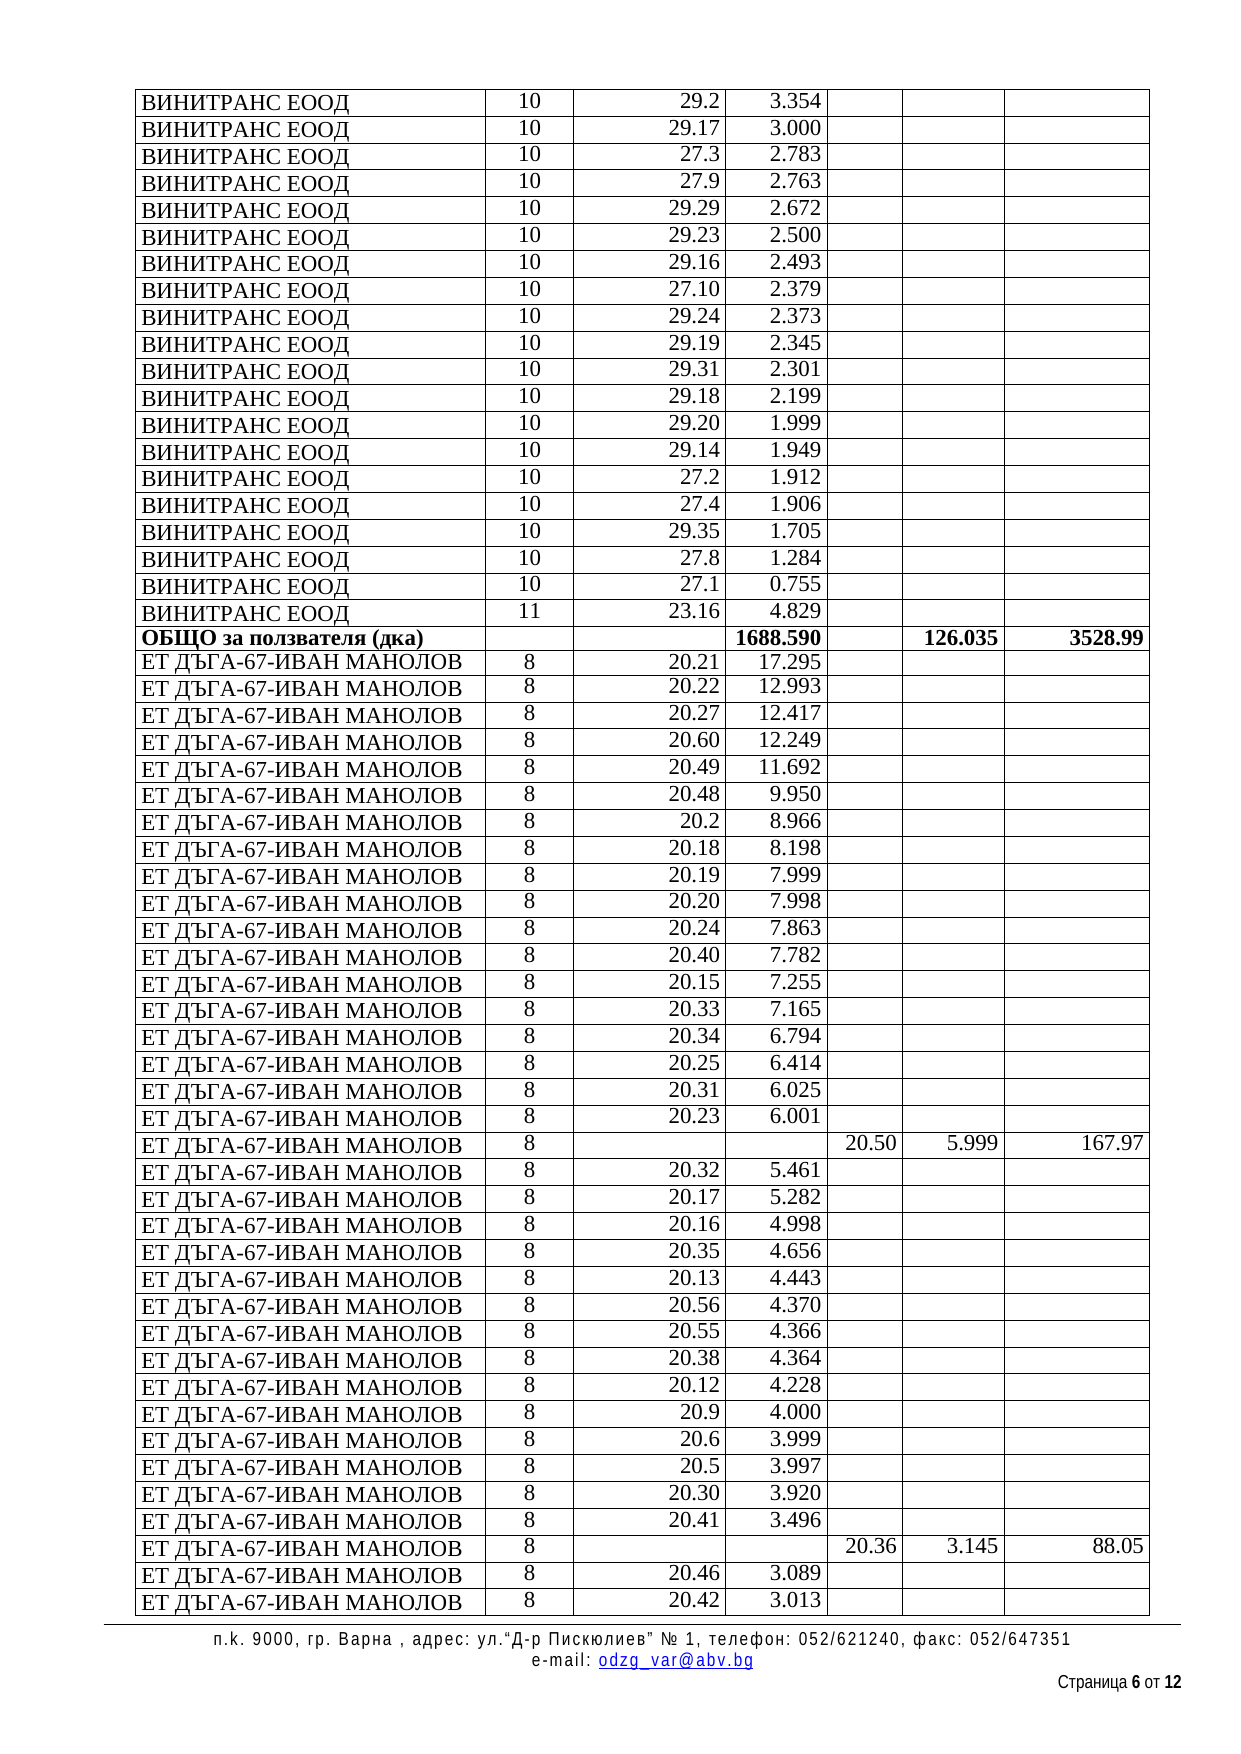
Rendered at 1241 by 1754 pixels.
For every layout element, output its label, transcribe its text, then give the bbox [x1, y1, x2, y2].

table_cell [903, 1401, 1004, 1427]
table_cell 3.145 [903, 1536, 1004, 1561]
table_cell [828, 1428, 902, 1454]
table_cell 29.2 [574, 90, 725, 116]
table_cell 20.38 [574, 1348, 725, 1373]
table_cell 20.16 [574, 1213, 725, 1239]
table_cell [1005, 891, 1149, 916]
table_cell 20.22 [574, 676, 725, 701]
table_cell 20.15 [574, 971, 725, 997]
table_cell [1005, 439, 1149, 465]
table_cell 2.672 [726, 197, 827, 223]
table_cell [828, 1106, 902, 1131]
table_cell [903, 1482, 1004, 1508]
table_cell 8 [486, 1025, 573, 1051]
table_cell [828, 1159, 902, 1185]
table_cell [903, 729, 1004, 755]
table_cell [903, 574, 1004, 599]
table_cell 27.4 [574, 493, 725, 519]
table_cell ЕТ ДЪГА-67-ИВАН МАНОЛОВ [136, 810, 485, 836]
table_cell ВИНИТРАНС ЕООД [136, 224, 485, 250]
table_cell 8 [486, 1294, 573, 1319]
table_cell 8 [486, 651, 573, 674]
table_cell [726, 1536, 827, 1561]
table_cell [903, 117, 1004, 142]
table_cell 8 [486, 1348, 573, 1373]
table_cell 20.25 [574, 1052, 725, 1078]
table_cell [1005, 600, 1149, 626]
table_cell 6.025 [726, 1079, 827, 1104]
table_cell 23.16 [574, 600, 725, 626]
table_cell 4.228 [726, 1374, 827, 1400]
table_cell 0.755 [726, 574, 827, 599]
table_cell [903, 651, 1004, 674]
table_cell [828, 756, 902, 782]
table_cell 88.05 [1005, 1536, 1149, 1561]
table_cell [1005, 729, 1149, 755]
table_cell 9.950 [726, 783, 827, 809]
table_cell 2.379 [726, 278, 827, 304]
table_cell [828, 783, 902, 809]
table_cell ЕТ ДЪГА-67-ИВАН МАНОЛОВ [136, 1213, 485, 1239]
table_cell 27.10 [574, 278, 725, 304]
table_cell ЕТ ДЪГА-67-ИВАН МАНОЛОВ [136, 676, 485, 701]
table_cell 20.56 [574, 1294, 725, 1319]
table_cell 8 [486, 1079, 573, 1104]
table_cell ЕТ ДЪГА-67-ИВАН МАНОЛОВ [136, 837, 485, 863]
table_cell [1005, 332, 1149, 357]
table_cell [828, 918, 902, 943]
table_cell [828, 837, 902, 863]
table_cell [828, 1321, 902, 1346]
table_cell 12.249 [726, 729, 827, 755]
table_cell [828, 1294, 902, 1319]
table_cell [903, 1563, 1004, 1588]
table_cell [1005, 224, 1149, 250]
table_cell [828, 971, 902, 997]
table_cell ВИНИТРАНС ЕООД [136, 117, 485, 142]
table_cell [1005, 1321, 1149, 1346]
table_cell 2.763 [726, 170, 827, 196]
table_cell 27.2 [574, 466, 725, 492]
table_cell [1005, 385, 1149, 411]
table_cell 20.13 [574, 1267, 725, 1293]
table_cell 20.2 [574, 810, 725, 836]
table_cell 20.27 [574, 703, 725, 728]
table_cell [828, 864, 902, 889]
table_cell 8 [486, 971, 573, 997]
table_cell ВИНИТРАНС ЕООД [136, 547, 485, 572]
table_cell 20.35 [574, 1240, 725, 1266]
table_cell 1.906 [726, 493, 827, 519]
table_cell [828, 1186, 902, 1212]
table_cell [1005, 493, 1149, 519]
table_cell 2.500 [726, 224, 827, 250]
table_cell 20.50 [828, 1133, 902, 1158]
table_cell [574, 1133, 725, 1158]
table_cell [828, 1589, 902, 1615]
table_cell 10 [486, 197, 573, 223]
table_cell [1005, 278, 1149, 304]
table_cell 4.366 [726, 1321, 827, 1346]
table_cell [903, 756, 1004, 782]
table_cell [903, 251, 1004, 277]
table_cell 5.461 [726, 1159, 827, 1185]
table_cell [1005, 144, 1149, 169]
table_cell [903, 1374, 1004, 1400]
table_cell [903, 332, 1004, 357]
table_cell [1005, 837, 1149, 863]
table_cell [903, 359, 1004, 384]
table_cell [1005, 998, 1149, 1024]
table_cell 4.656 [726, 1240, 827, 1266]
table_cell 20.31 [574, 1079, 725, 1104]
table_cell [1005, 783, 1149, 809]
table_cell [1005, 574, 1149, 599]
table_cell ВИНИТРАНС ЕООД [136, 439, 485, 465]
table_cell ЕТ ДЪГА-67-ИВАН МАНОЛОВ [136, 1133, 485, 1158]
table_cell 10 [486, 305, 573, 331]
table_cell 20.24 [574, 918, 725, 943]
table_cell ЕТ ДЪГА-67-ИВАН МАНОЛОВ [136, 1025, 485, 1051]
table_cell [828, 412, 902, 438]
table_cell [903, 998, 1004, 1024]
table_cell 8 [486, 810, 573, 836]
table_cell ВИНИТРАНС ЕООД [136, 493, 485, 519]
table_cell [1005, 1052, 1149, 1078]
table_cell [828, 703, 902, 728]
table_cell 20.19 [574, 864, 725, 889]
table_cell ВИНИТРАНС ЕООД [136, 332, 485, 357]
table_cell [903, 676, 1004, 701]
table_cell 10 [486, 574, 573, 599]
table_cell [1005, 170, 1149, 196]
table_cell 20.32 [574, 1159, 725, 1185]
table_cell 11.692 [726, 756, 827, 782]
table_cell [828, 1482, 902, 1508]
table_cell [828, 117, 902, 142]
table_cell [903, 1052, 1004, 1078]
table_cell 10 [486, 90, 573, 116]
table_cell [903, 864, 1004, 889]
table_cell ЕТ ДЪГА-67-ИВАН МАНОЛОВ [136, 1455, 485, 1481]
table_cell ЕТ ДЪГА-67-ИВАН МАНОЛОВ [136, 729, 485, 755]
table_cell 20.6 [574, 1428, 725, 1454]
table_cell 29.23 [574, 224, 725, 250]
table_cell 20.23 [574, 1106, 725, 1131]
table_cell 3.013 [726, 1589, 827, 1615]
table_cell [726, 1133, 827, 1158]
table_cell ЕТ ДЪГА-67-ИВАН МАНОЛОВ [136, 651, 485, 674]
table_cell 2.783 [726, 144, 827, 169]
table_cell [903, 1106, 1004, 1131]
table_cell [1005, 1374, 1149, 1400]
table_cell 8 [486, 944, 573, 970]
table_cell 4.443 [726, 1267, 827, 1293]
table_cell [903, 1240, 1004, 1266]
table_cell [903, 783, 1004, 809]
table_cell [903, 466, 1004, 492]
table_cell ЕТ ДЪГА-67-ИВАН МАНОЛОВ [136, 944, 485, 970]
table_cell [1005, 1428, 1149, 1454]
table_cell 8 [486, 1159, 573, 1185]
table_cell 8 [486, 1374, 573, 1400]
table_cell [903, 144, 1004, 169]
table_cell 2.345 [726, 332, 827, 357]
table_cell ЕТ ДЪГА-67-ИВАН МАНОЛОВ [136, 1240, 485, 1266]
table_cell ЕТ ДЪГА-67-ИВАН МАНОЛОВ [136, 1267, 485, 1293]
table_cell [828, 170, 902, 196]
table_cell ЕТ ДЪГА-67-ИВАН МАНОЛОВ [136, 998, 485, 1024]
table_cell ЕТ ДЪГА-67-ИВАН МАНОЛОВ [136, 1509, 485, 1534]
table_cell ЕТ ДЪГА-67-ИВАН МАНОЛОВ [136, 1321, 485, 1346]
table_cell 8 [486, 1106, 573, 1131]
table_cell ЕТ ДЪГА-67-ИВАН МАНОЛОВ [136, 1374, 485, 1400]
table_cell 3.089 [726, 1563, 827, 1588]
table_cell [903, 1159, 1004, 1185]
table_cell 8 [486, 1321, 573, 1346]
table_cell [574, 1536, 725, 1561]
table_cell 5.282 [726, 1186, 827, 1212]
table_cell ВИНИТРАНС ЕООД [136, 170, 485, 196]
table_cell 29.16 [574, 251, 725, 277]
table_cell [1005, 1589, 1149, 1615]
table_cell 10 [486, 224, 573, 250]
table_cell ВИНИТРАНС ЕООД [136, 385, 485, 411]
table_cell [1005, 1240, 1149, 1266]
table_cell 10 [486, 547, 573, 572]
table_cell [828, 1025, 902, 1051]
table_cell 167.97 [1005, 1133, 1149, 1158]
table_cell 2.199 [726, 385, 827, 411]
table_cell ЕТ ДЪГА-67-ИВАН МАНОЛОВ [136, 1106, 485, 1131]
table_cell [903, 1267, 1004, 1293]
table_cell [828, 729, 902, 755]
table_cell 3.997 [726, 1455, 827, 1481]
table_cell [1005, 90, 1149, 116]
table_cell [828, 1079, 902, 1104]
table_cell [486, 627, 573, 650]
table_cell [828, 998, 902, 1024]
table_cell [903, 1455, 1004, 1481]
table_cell 10 [486, 412, 573, 438]
table_cell 8 [486, 1509, 573, 1534]
table_cell 20.49 [574, 756, 725, 782]
table_cell 7.165 [726, 998, 827, 1024]
table_cell [828, 493, 902, 519]
table_cell [1005, 1455, 1149, 1481]
table_cell [1005, 651, 1149, 674]
table_cell ЕТ ДЪГА-67-ИВАН МАНОЛОВ [136, 1348, 485, 1373]
table_cell [1005, 1482, 1149, 1508]
table_cell 29.19 [574, 332, 725, 357]
table_cell 8 [486, 1213, 573, 1239]
table_cell [828, 1052, 902, 1078]
table_cell [828, 520, 902, 546]
table_cell [1005, 756, 1149, 782]
table_cell [903, 439, 1004, 465]
table_cell ЕТ ДЪГА-67-ИВАН МАНОЛОВ [136, 1079, 485, 1104]
table_cell 6.794 [726, 1025, 827, 1051]
table_cell ВИНИТРАНС ЕООД [136, 278, 485, 304]
table_cell ВИНИТРАНС ЕООД [136, 466, 485, 492]
table_cell [903, 1025, 1004, 1051]
table_cell 8 [486, 1267, 573, 1293]
table_cell [1005, 971, 1149, 997]
table_cell 20.55 [574, 1321, 725, 1346]
table_cell 8 [486, 1240, 573, 1266]
table_cell [1005, 1509, 1149, 1534]
table_cell [828, 1401, 902, 1427]
table_cell 2.493 [726, 251, 827, 277]
table_cell [903, 1213, 1004, 1239]
table_cell 20.40 [574, 944, 725, 970]
table_cell [903, 520, 1004, 546]
table_cell 5.999 [903, 1133, 1004, 1158]
table_cell 3.000 [726, 117, 827, 142]
table_cell ЕТ ДЪГА-67-ИВАН МАНОЛОВ [136, 783, 485, 809]
table_cell [828, 574, 902, 599]
table_cell 27.8 [574, 547, 725, 572]
table_cell 17.295 [726, 651, 827, 674]
table_cell [1005, 1159, 1149, 1185]
table_cell 1.705 [726, 520, 827, 546]
table_cell 20.30 [574, 1482, 725, 1508]
table_cell 20.36 [828, 1536, 902, 1561]
table_cell 1.912 [726, 466, 827, 492]
table_cell 12.417 [726, 703, 827, 728]
table_cell 20.17 [574, 1186, 725, 1212]
table_cell 10 [486, 439, 573, 465]
table_cell 8 [486, 676, 573, 701]
table_cell [828, 676, 902, 701]
table_cell [1005, 197, 1149, 223]
table_cell 20.34 [574, 1025, 725, 1051]
table_cell 10 [486, 251, 573, 277]
table_cell 20.18 [574, 837, 725, 863]
table_cell ЕТ ДЪГА-67-ИВАН МАНОЛОВ [136, 864, 485, 889]
table_cell [1005, 944, 1149, 970]
table_cell ВИНИТРАНС ЕООД [136, 144, 485, 169]
table_cell [1005, 918, 1149, 943]
table_cell 10 [486, 493, 573, 519]
table_cell [828, 1455, 902, 1481]
table_cell 10 [486, 117, 573, 142]
table_cell [828, 1563, 902, 1588]
table_cell ЕТ ДЪГА-67-ИВАН МАНОЛОВ [136, 918, 485, 943]
table_cell 6.414 [726, 1052, 827, 1078]
table_cell 2.301 [726, 359, 827, 384]
table_cell 1.999 [726, 412, 827, 438]
table_cell 3528.99 [1005, 627, 1149, 650]
table_cell 3.496 [726, 1509, 827, 1534]
table_cell 29.14 [574, 439, 725, 465]
table_cell 8 [486, 891, 573, 916]
table_cell [903, 224, 1004, 250]
table_cell [903, 90, 1004, 116]
table_cell 7.782 [726, 944, 827, 970]
table_cell ЕТ ДЪГА-67-ИВАН МАНОЛОВ [136, 1428, 485, 1454]
table_cell [828, 1374, 902, 1400]
table_cell [828, 466, 902, 492]
table_cell [828, 651, 902, 674]
table_cell [1005, 810, 1149, 836]
table_cell 8 [486, 864, 573, 889]
table_cell ВИНИТРАНС ЕООД [136, 359, 485, 384]
table_cell 4.364 [726, 1348, 827, 1373]
table_cell [1005, 117, 1149, 142]
table_cell 4.000 [726, 1401, 827, 1427]
table_cell [828, 144, 902, 169]
table_cell ЕТ ДЪГА-67-ИВАН МАНОЛОВ [136, 1536, 485, 1561]
table_cell [1005, 1401, 1149, 1427]
table_cell [903, 385, 1004, 411]
table_cell 20.41 [574, 1509, 725, 1534]
table_cell 11 [486, 600, 573, 626]
table_cell [1005, 703, 1149, 728]
table_cell 8 [486, 1482, 573, 1508]
table_cell 12.993 [726, 676, 827, 701]
table_cell 29.20 [574, 412, 725, 438]
table_cell [903, 412, 1004, 438]
table_cell 1688.590 [726, 627, 827, 650]
table_cell ВИНИТРАНС ЕООД [136, 197, 485, 223]
table_cell 7.998 [726, 891, 827, 916]
table_cell [1005, 1079, 1149, 1104]
table_cell [903, 1186, 1004, 1212]
table_cell 20.46 [574, 1563, 725, 1588]
table_cell 27.3 [574, 144, 725, 169]
table_cell [903, 810, 1004, 836]
table_cell [903, 971, 1004, 997]
table_cell 10 [486, 278, 573, 304]
table_cell [828, 305, 902, 331]
table_cell [828, 810, 902, 836]
table_cell 8 [486, 1133, 573, 1158]
table_cell ВИНИТРАНС ЕООД [136, 90, 485, 116]
table_cell 2.373 [726, 305, 827, 331]
table_cell ВИНИТРАНС ЕООД [136, 600, 485, 626]
table_cell 8 [486, 1589, 573, 1615]
table_cell [903, 1509, 1004, 1534]
table_cell [903, 891, 1004, 916]
table_cell 7.863 [726, 918, 827, 943]
table_cell [828, 1240, 902, 1266]
table_cell 1.949 [726, 439, 827, 465]
table_cell 20.48 [574, 783, 725, 809]
table_cell [903, 1348, 1004, 1373]
table_cell 20.20 [574, 891, 725, 916]
table_cell 10 [486, 466, 573, 492]
table_cell [903, 305, 1004, 331]
table_cell [828, 944, 902, 970]
table_cell [828, 197, 902, 223]
table_cell [1005, 864, 1149, 889]
table_cell 20.9 [574, 1401, 725, 1427]
table_cell 6.001 [726, 1106, 827, 1131]
table_cell ЕТ ДЪГА-67-ИВАН МАНОЛОВ [136, 1052, 485, 1078]
table_cell ЕТ ДЪГА-67-ИВАН МАНОЛОВ [136, 1186, 485, 1212]
table_cell [903, 1428, 1004, 1454]
table_cell 20.12 [574, 1374, 725, 1400]
table_cell 3.999 [726, 1428, 827, 1454]
table_cell [903, 278, 1004, 304]
table_cell [1005, 466, 1149, 492]
table_cell 8 [486, 756, 573, 782]
table_cell 8.198 [726, 837, 827, 863]
table_cell ВИНИТРАНС ЕООД [136, 520, 485, 546]
table_cell [903, 547, 1004, 572]
table_cell 3.920 [726, 1482, 827, 1508]
table_cell [828, 332, 902, 357]
table_cell 1.284 [726, 547, 827, 572]
table_cell 8 [486, 1536, 573, 1561]
table_cell 8 [486, 729, 573, 755]
table_cell [828, 278, 902, 304]
table_cell [828, 1213, 902, 1239]
table_cell 3.354 [726, 90, 827, 116]
table_cell [1005, 1294, 1149, 1319]
table_cell 8 [486, 918, 573, 943]
table_cell 8 [486, 1186, 573, 1212]
table_cell [828, 439, 902, 465]
table_cell 20.60 [574, 729, 725, 755]
table_cell 8 [486, 703, 573, 728]
table_cell ЕТ ДЪГА-67-ИВАН МАНОЛОВ [136, 1294, 485, 1319]
table_cell 10 [486, 520, 573, 546]
table_cell 29.29 [574, 197, 725, 223]
table_cell 8 [486, 1401, 573, 1427]
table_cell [136, 1589, 485, 1615]
table_cell 20.5 [574, 1455, 725, 1481]
table_cell [1005, 547, 1149, 572]
table_cell ЕТ ДЪГА-67-ИВАН МАНОЛОВ [136, 756, 485, 782]
table_cell [903, 1589, 1004, 1615]
table_cell ЕТ ДЪГА-67-ИВАН МАНОЛОВ [136, 1401, 485, 1427]
table_cell [1005, 1267, 1149, 1293]
table_cell [828, 891, 902, 916]
table_cell [574, 627, 725, 650]
table_cell [1005, 520, 1149, 546]
table_cell [903, 1079, 1004, 1104]
table_cell [903, 493, 1004, 519]
table_cell [903, 1294, 1004, 1319]
table_cell 10 [486, 170, 573, 196]
table_cell ВИНИТРАНС ЕООД [136, 412, 485, 438]
table_cell [1005, 1213, 1149, 1239]
table_cell [1005, 1348, 1149, 1373]
table_cell ЕТ ДЪГА-67-ИВАН МАНОЛОВ [136, 891, 485, 916]
table_cell 27.1 [574, 574, 725, 599]
table_cell 8 [486, 1563, 573, 1588]
table_cell 8 [486, 1455, 573, 1481]
table_cell 10 [486, 385, 573, 411]
table_cell 8 [486, 837, 573, 863]
table_cell [828, 251, 902, 277]
table_cell [828, 224, 902, 250]
table_cell [903, 600, 1004, 626]
table_cell [1005, 1563, 1149, 1588]
table_cell 10 [486, 144, 573, 169]
table_cell ВИНИТРАНС ЕООД [136, 574, 485, 599]
table_cell 27.9 [574, 170, 725, 196]
table_cell 29.24 [574, 305, 725, 331]
table_cell [903, 944, 1004, 970]
table_cell [1005, 1186, 1149, 1212]
table_cell 8.966 [726, 810, 827, 836]
table_cell 8 [486, 1052, 573, 1078]
table_cell 4.370 [726, 1294, 827, 1319]
table_cell 20.42 [574, 1589, 725, 1615]
table_cell [828, 385, 902, 411]
table_cell 8 [486, 783, 573, 809]
table_cell ЕТ ДЪГА-67-ИВАН МАНОЛОВ [136, 1482, 485, 1508]
table_cell [903, 1321, 1004, 1346]
table_cell ВИНИТРАНС ЕООД [136, 305, 485, 331]
table_cell 8 [486, 998, 573, 1024]
table_cell 29.17 [574, 117, 725, 142]
table_cell [1005, 251, 1149, 277]
table_cell ЕТ ДЪГА-67-ИВАН МАНОЛОВ [136, 1159, 485, 1185]
table_cell [903, 197, 1004, 223]
table_cell ОБЩО за ползвателя (дка) [136, 627, 485, 650]
table_cell ВИНИТРАНС ЕООД [136, 251, 485, 277]
table_cell [828, 359, 902, 384]
table_cell 7.255 [726, 971, 827, 997]
table_cell 4.829 [726, 600, 827, 626]
table_cell [1005, 676, 1149, 701]
table_cell [903, 170, 1004, 196]
table_cell 8 [486, 1428, 573, 1454]
table_cell [828, 600, 902, 626]
table_cell [828, 547, 902, 572]
table_cell 29.18 [574, 385, 725, 411]
table_cell [828, 1267, 902, 1293]
table_cell ЕТ ДЪГА-67-ИВАН МАНОЛОВ [136, 971, 485, 997]
table_cell 20.33 [574, 998, 725, 1024]
table_cell [1005, 412, 1149, 438]
table_cell [828, 1348, 902, 1373]
table_cell [828, 90, 902, 116]
table_cell [1005, 1025, 1149, 1051]
table_cell [828, 627, 902, 650]
table_cell 29.31 [574, 359, 725, 384]
table_cell [1005, 359, 1149, 384]
table_cell [1005, 1106, 1149, 1131]
table_cell [828, 1509, 902, 1534]
table_cell [903, 918, 1004, 943]
table_cell 7.999 [726, 864, 827, 889]
table_cell ЕТ ДЪГА-67-ИВАН МАНОЛОВ [136, 1563, 485, 1588]
table_cell 20.21 [574, 651, 725, 674]
table_cell 126.035 [903, 627, 1004, 650]
table_cell [1005, 305, 1149, 331]
table_cell [903, 703, 1004, 728]
table_cell 10 [486, 359, 573, 384]
table_cell ЕТ ДЪГА-67-ИВАН МАНОЛОВ [136, 703, 485, 728]
table_cell 29.35 [574, 520, 725, 546]
table_cell [903, 837, 1004, 863]
table_cell 10 [486, 332, 573, 357]
table_cell 4.998 [726, 1213, 827, 1239]
